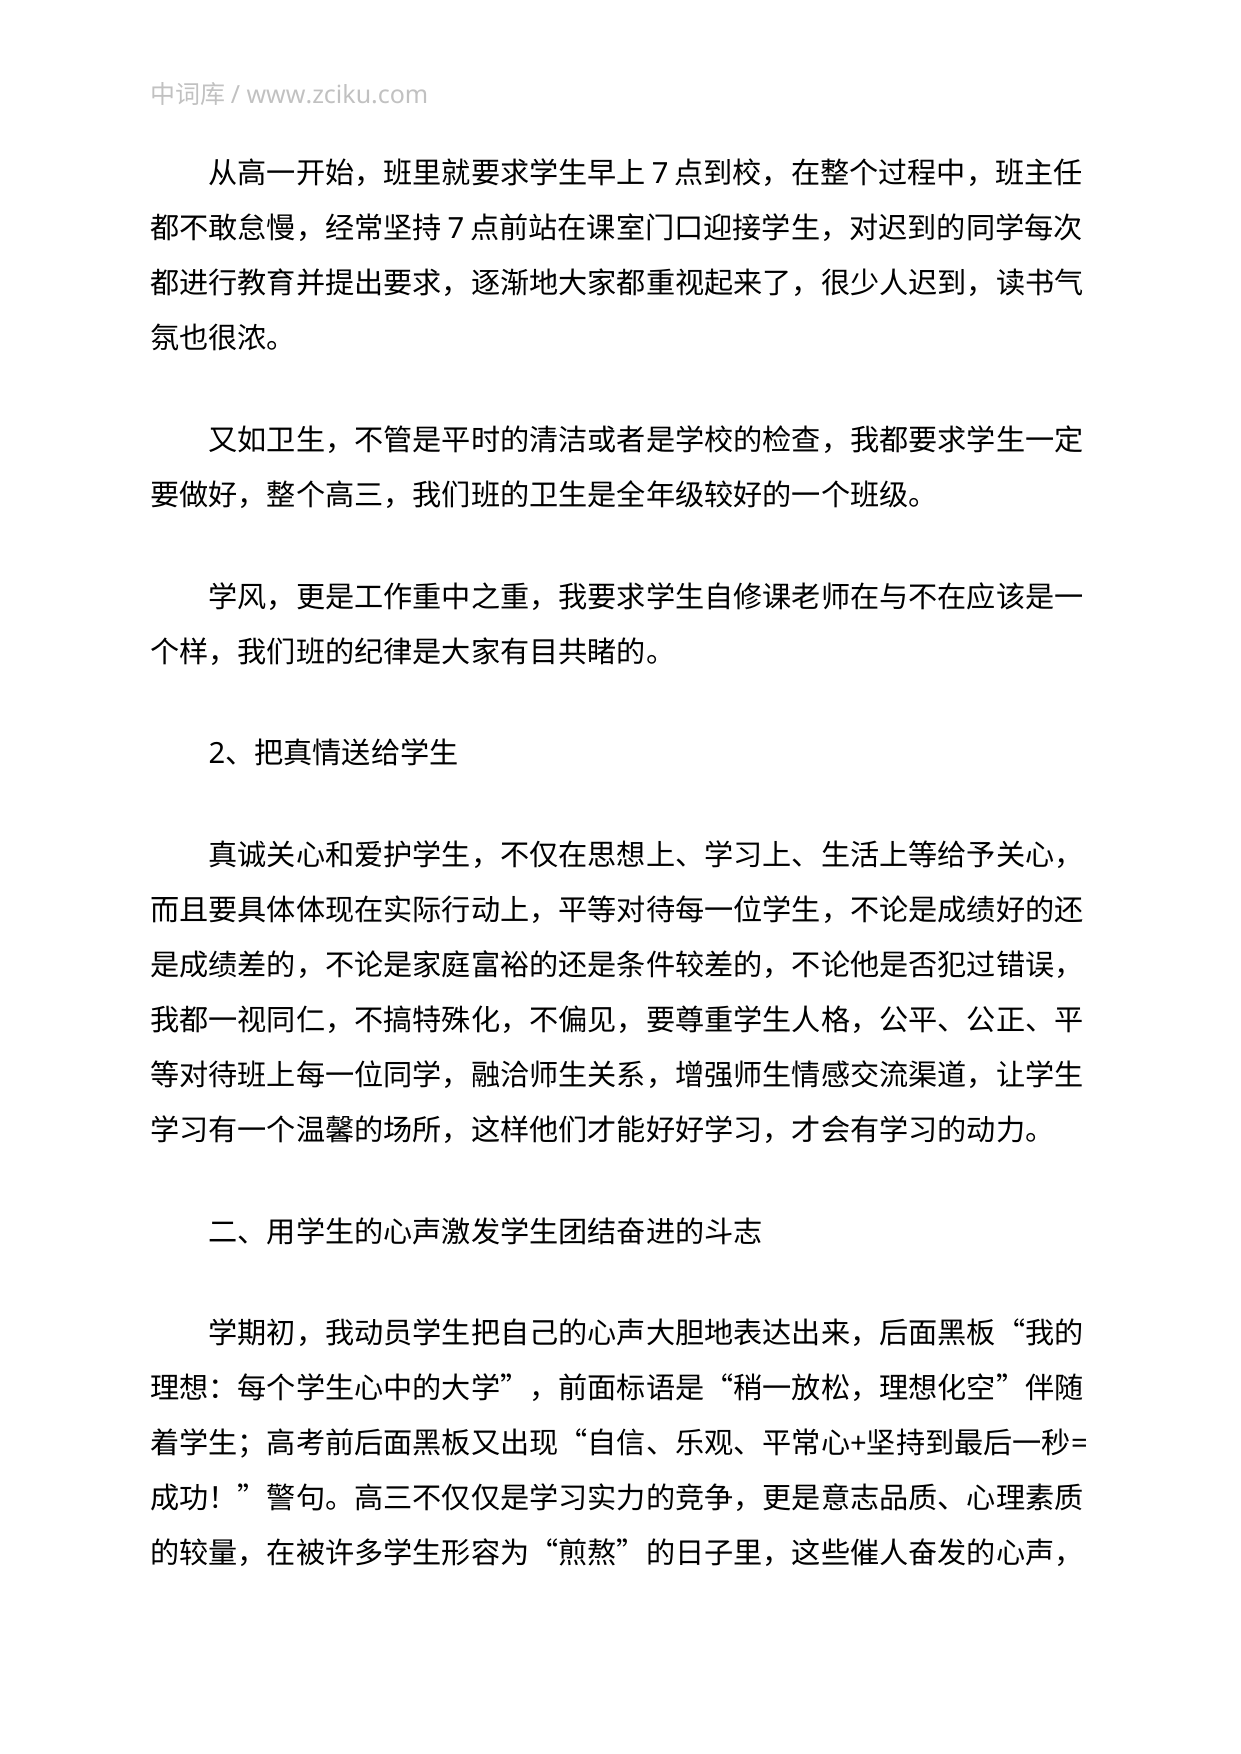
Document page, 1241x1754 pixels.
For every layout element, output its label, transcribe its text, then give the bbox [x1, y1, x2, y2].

text 又如卫生，不管是平时的清洁或者是学校的检查，我都要求学生一定要做好，整个高三，我们班的卫生是全年级较好的一个班级。 [150, 417, 1090, 514]
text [150, 1310, 1090, 1572]
text 真诚关心和爱护学生，不仅在思想上、学习上、生活上等给予关心，而且要具体体现在实际行动上，平等对待每一位学生，不论是成绩好的还是成绩差的，不论是家庭富裕的还是条件较差的，不论他是否犯过错误，我都一视同仁，不搞特殊化，不偏见，要尊重学生人格，公平、公正、平等对待班上每一位同学，融洽师生关系，增强师生情感交流渠道，让学生学习有一个温馨的场所，这样他们才能好好学习，才会有学习的动力。 [150, 832, 1090, 1149]
text 从高一开始，班里就要求学生早上7点到校，在整个过程中，班主任都不敢怠慢，经常坚持7点前站在课室门口迎接学生，对迟到的同学每次都进行教育并提出要求，逐渐地大家都重视起来了，很少人迟到，读书气氛也很浓。 [150, 150, 1090, 357]
text 学风，更是工作重中之重，我要求学生自修课老师在与不在应该是一个样，我们班的纪律是大家有目共睹的。 [150, 573, 1090, 671]
text 2、把真情送给学生 [150, 730, 1090, 772]
text 二、用学生的心声激发学生团结奋进的斗志 [150, 1208, 1090, 1251]
